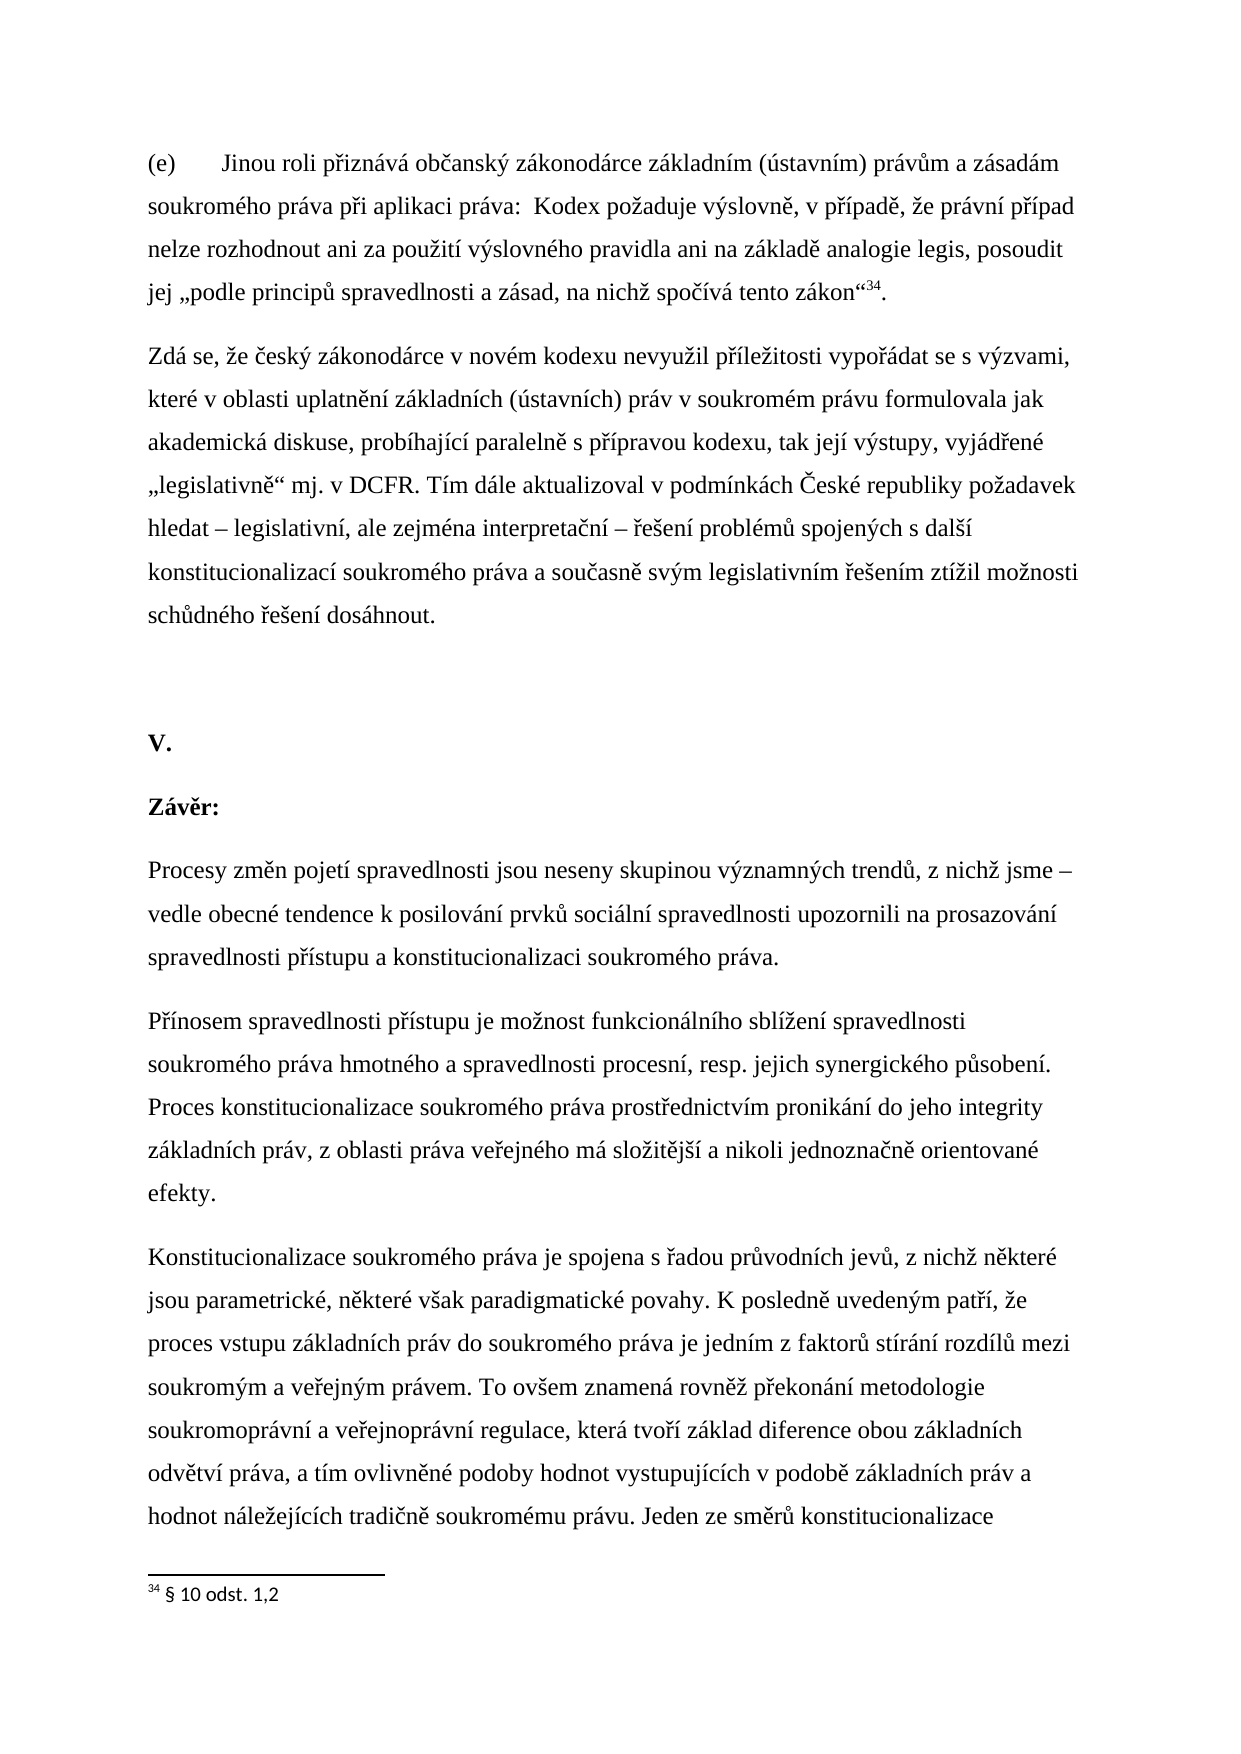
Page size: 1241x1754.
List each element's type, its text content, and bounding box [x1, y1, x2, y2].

text Procesy změn pojetí spravedlnosti jsou neseny skupinou významných trendů, z nichž jsme – vedle obecné tendence k posilování prvků sociální spravedlnosti upozornili na prosazování spravedlnosti přístupu a konstitucionalizaci soukromého práva. [148, 856, 1093, 971]
text (e) Jinou roli přiznává občanský zákonodárce základním (ústavním) právům a zásadám soukromého práva při aplikaci práva: Kodex požaduje výslovně, v případě, že právní případ nelze rozhodnout ani za použití výslovného pravidla ani na základě analogie legis, posoudit jej „podle principů spravedlnosti a zásad, na nichž spočívá tento zákon“. [148, 148, 1093, 306]
text Závěr: [148, 792, 1093, 820]
text Zdá se, že český zákonodárce v novém kodexu nevyužil příležitosti vypořádat se s výzvami, které v oblasti uplatnění základních (ústavních) práv v soukromém právu formulovala jak akademická diskuse, probíhající paralelně s přípravou kodexu, tak její výstupy, vyjádřené „legislativně“ mj. v DCFR. Tím dále aktualizoval v podmínkách České republiky požadavek hledat – legislativní, ale zejména interpretační – řešení problémů spojených s další konstitucionalizací soukromého práva a současně svým legislativním řešením ztížil možnosti schůdného řešení dosáhnout. [148, 341, 1093, 628]
text V. [148, 728, 1093, 756]
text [148, 1242, 1093, 1530]
text Přínosem spravedlnosti přístupu je možnost funkcionálního sblížení spravedlnosti soukromého práva hmotného a spravedlnosti procesní, resp. jejich synergického působení. Proces konstitucionalizace soukromého práva prostřednictvím pronikání do jeho integrity základních práv, z oblasti práva veřejného má složitější a nikoli jednoznačně orientované efekty. [148, 1006, 1093, 1207]
